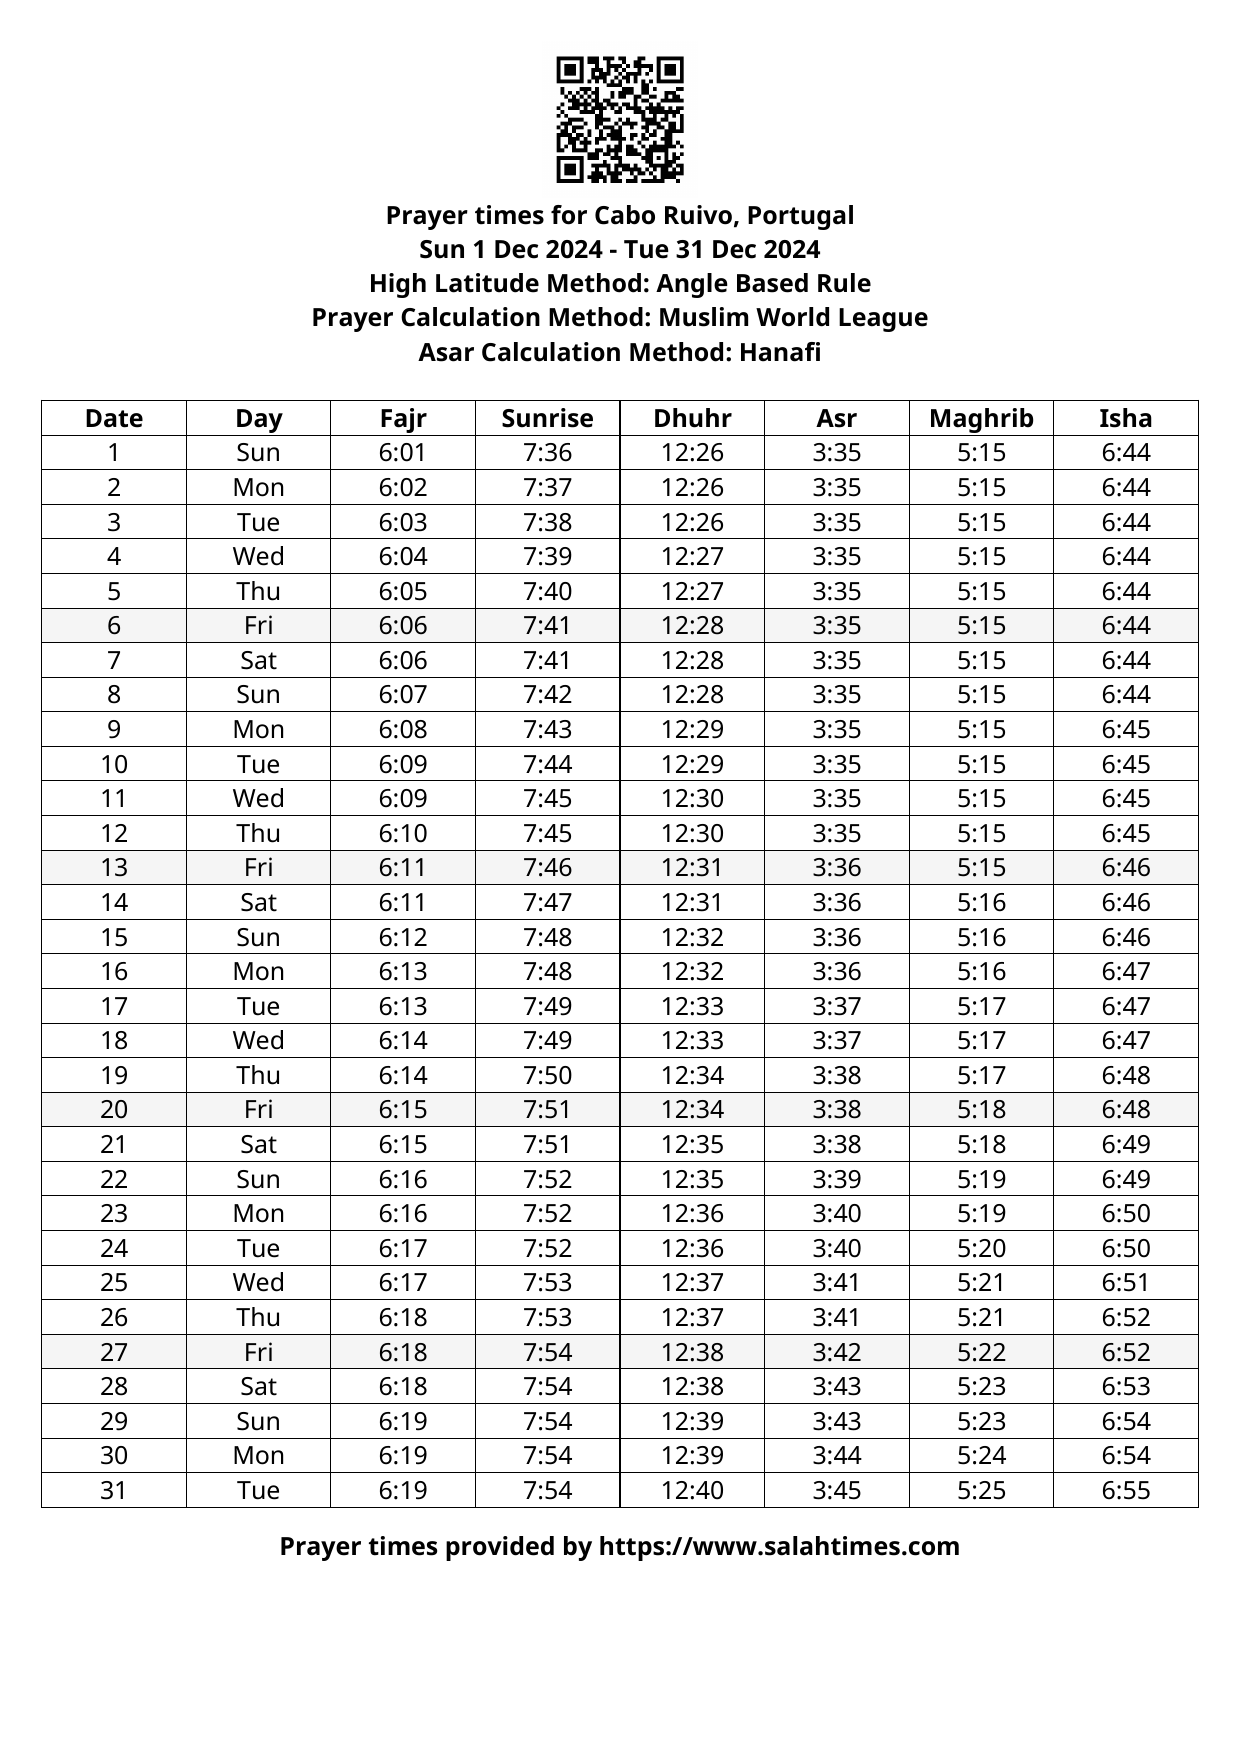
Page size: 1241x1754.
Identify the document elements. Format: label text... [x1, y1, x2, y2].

table_cell 12:27 [621, 539, 764, 573]
table_cell 6:15 [331, 1093, 475, 1126]
table_cell 7:48 [476, 954, 619, 988]
table_cell 9 [42, 712, 186, 746]
table_cell 12:39 [621, 1404, 764, 1437]
table_cell 3:40 [765, 1231, 909, 1264]
table_cell 12:33 [621, 989, 764, 1022]
table_cell 6:49 [1054, 1162, 1198, 1195]
table_cell 12:37 [621, 1266, 764, 1299]
table_cell 6:47 [1054, 1024, 1198, 1057]
table_cell 11 [42, 781, 186, 815]
table_cell 5:25 [910, 1473, 1053, 1507]
table_cell 26 [42, 1300, 186, 1334]
table_cell 3:36 [765, 885, 909, 919]
table_cell 6:04 [331, 539, 475, 573]
table_cell 7:54 [476, 1439, 619, 1472]
table_cell 6:19 [331, 1439, 475, 1472]
table_cell 12:38 [621, 1335, 764, 1368]
table_cell Mon [187, 470, 330, 504]
table_cell 7:48 [476, 920, 619, 953]
table_cell 12:32 [621, 954, 764, 988]
table_cell 12:33 [621, 1024, 764, 1057]
table_cell 6:49 [1054, 1127, 1198, 1161]
table_cell 7 [42, 643, 186, 677]
table_cell Tue [187, 505, 330, 538]
table_cell 5:15 [910, 436, 1053, 469]
table_cell 6:09 [331, 747, 475, 780]
table_cell 6:45 [1054, 816, 1198, 849]
table_cell 6:01 [331, 436, 475, 469]
table_cell Thu [187, 574, 330, 607]
table_cell Tue [187, 747, 330, 780]
table_cell 7:41 [476, 643, 619, 677]
table_cell Sun [187, 1404, 330, 1437]
table_cell 6:12 [331, 920, 475, 953]
table_cell 6:47 [1054, 989, 1198, 1022]
table_header Fajr [331, 401, 475, 434]
table_cell 7:44 [476, 747, 619, 780]
table_cell 3:36 [765, 954, 909, 988]
table_cell 3:35 [765, 781, 909, 815]
table_cell 7:50 [476, 1058, 619, 1092]
table_cell Wed [187, 781, 330, 815]
table_cell 15 [42, 920, 186, 953]
table_cell 6:44 [1054, 609, 1198, 642]
table_cell 6 [42, 609, 186, 642]
table_header Maghrib [910, 401, 1053, 434]
table_cell 12:39 [621, 1439, 764, 1472]
table_cell 12:28 [621, 609, 764, 642]
table_cell 6:48 [1054, 1058, 1198, 1092]
table_cell 7:49 [476, 989, 619, 1022]
table_cell 5 [42, 574, 186, 607]
table_cell 3:41 [765, 1300, 909, 1334]
table_header Date [42, 401, 186, 434]
table_cell 6:44 [1054, 505, 1198, 538]
table_cell 7:45 [476, 781, 619, 815]
table_cell 6:03 [331, 505, 475, 538]
table_cell 5:15 [910, 747, 1053, 780]
table_header Asr [765, 401, 909, 434]
table_cell 16 [42, 954, 186, 988]
table_header Dhuhr [621, 401, 764, 434]
table_cell 5:18 [910, 1093, 1053, 1126]
table_cell 12:32 [621, 920, 764, 953]
table_cell 3:35 [765, 678, 909, 711]
table_cell 7:53 [476, 1300, 619, 1334]
table_cell 12:30 [621, 781, 764, 815]
table_cell 12:31 [621, 885, 764, 919]
table_cell 5:20 [910, 1231, 1053, 1264]
text Asar Calculation Method: Hanafi [42, 334, 1198, 368]
table_cell 12:26 [621, 505, 764, 538]
table_cell 6:47 [1054, 954, 1198, 988]
table_cell Sun [187, 920, 330, 953]
table_cell 12 [42, 816, 186, 849]
table_cell 6:45 [1054, 747, 1198, 780]
table_cell 12:31 [621, 851, 764, 884]
table_cell 6:45 [1054, 712, 1198, 746]
table_cell 5:15 [910, 470, 1053, 504]
table_cell 3:44 [765, 1439, 909, 1472]
table_cell 12:38 [621, 1369, 764, 1403]
table_cell 5:17 [910, 1024, 1053, 1057]
table_cell 6:50 [1054, 1231, 1198, 1264]
table_cell 7:42 [476, 678, 619, 711]
table_cell 7:40 [476, 574, 619, 607]
table_cell 7:41 [476, 609, 619, 642]
table_cell 12:35 [621, 1162, 764, 1195]
table_cell 4 [42, 539, 186, 573]
table_cell 22 [42, 1162, 186, 1195]
table_cell 3:36 [765, 851, 909, 884]
table_cell 12:40 [621, 1473, 764, 1507]
table_cell 5:15 [910, 678, 1053, 711]
table_header Sunrise [476, 401, 619, 434]
table_cell 12:28 [621, 678, 764, 711]
table_cell 31 [42, 1473, 186, 1507]
table_cell 3:41 [765, 1266, 909, 1299]
table_cell 3:45 [765, 1473, 909, 1507]
table_cell 5:16 [910, 954, 1053, 988]
table_cell 7:37 [476, 470, 619, 504]
table_cell 7:45 [476, 816, 619, 849]
table_cell 5:15 [910, 851, 1053, 884]
table_cell 6:55 [1054, 1473, 1198, 1507]
table_cell 6:44 [1054, 643, 1198, 677]
table_cell Mon [187, 712, 330, 746]
table_cell 12:28 [621, 643, 764, 677]
table_cell 6:52 [1054, 1300, 1198, 1334]
table_cell 6:19 [331, 1473, 475, 1507]
table_cell 12:37 [621, 1300, 764, 1334]
table_cell 6:46 [1054, 851, 1198, 884]
table_cell 18 [42, 1024, 186, 1057]
table_cell Sun [187, 1162, 330, 1195]
table_cell 5:16 [910, 885, 1053, 919]
table_cell 5:15 [910, 781, 1053, 815]
table_cell 6:17 [331, 1266, 475, 1299]
table_cell 5:24 [910, 1439, 1053, 1472]
table_cell 8 [42, 678, 186, 711]
table_cell 3:35 [765, 505, 909, 538]
table_cell 6:44 [1054, 436, 1198, 469]
table_cell 12:36 [621, 1196, 764, 1230]
table_cell Sat [187, 1127, 330, 1161]
table_cell Fri [187, 851, 330, 884]
table_cell Sat [187, 1369, 330, 1403]
table_cell 7:43 [476, 712, 619, 746]
table_cell 12:26 [621, 436, 764, 469]
table_cell 5:15 [910, 643, 1053, 677]
table_cell 6:54 [1054, 1439, 1198, 1472]
table_cell 6:09 [331, 781, 475, 815]
table_cell 3:43 [765, 1369, 909, 1403]
table_cell 6:13 [331, 989, 475, 1022]
table_cell 6:50 [1054, 1196, 1198, 1230]
table_cell Thu [187, 1058, 330, 1092]
table_cell 5:15 [910, 574, 1053, 607]
table_cell 3:38 [765, 1093, 909, 1126]
table_cell 3:35 [765, 643, 909, 677]
table_cell 6:06 [331, 643, 475, 677]
text Prayer Calculation Method: Muslim World League [42, 300, 1198, 334]
table_cell 5:15 [910, 609, 1053, 642]
table_cell 6:44 [1054, 678, 1198, 711]
table_cell 3:35 [765, 816, 909, 849]
table_cell 6:19 [331, 1404, 475, 1437]
table_cell 7:54 [476, 1335, 619, 1368]
table_cell Wed [187, 1266, 330, 1299]
table_cell 20 [42, 1093, 186, 1126]
table_cell 7:49 [476, 1024, 619, 1057]
table_cell 28 [42, 1369, 186, 1403]
table_cell 12:26 [621, 470, 764, 504]
table_cell 6:44 [1054, 539, 1198, 573]
table_cell 6:07 [331, 678, 475, 711]
table_cell Mon [187, 954, 330, 988]
table_cell 12:29 [621, 712, 764, 746]
table_cell 6:11 [331, 851, 475, 884]
table_cell 7:54 [476, 1369, 619, 1403]
table_cell 12:29 [621, 747, 764, 780]
table_cell 5:19 [910, 1162, 1053, 1195]
table_cell 6:05 [331, 574, 475, 607]
table_cell 7:52 [476, 1231, 619, 1264]
table_cell 7:53 [476, 1266, 619, 1299]
table_cell 3:35 [765, 609, 909, 642]
table_cell 12:34 [621, 1058, 764, 1092]
table_cell 6:15 [331, 1127, 475, 1161]
table_cell 5:23 [910, 1404, 1053, 1437]
table_cell 19 [42, 1058, 186, 1092]
table_cell 6:16 [331, 1196, 475, 1230]
table_cell 3:35 [765, 574, 909, 607]
table_cell Fri [187, 609, 330, 642]
table_cell Sun [187, 436, 330, 469]
table_cell 7:52 [476, 1196, 619, 1230]
table_cell 6:18 [331, 1335, 475, 1368]
table_cell 13 [42, 851, 186, 884]
table_cell 5:19 [910, 1196, 1053, 1230]
table_cell 3:38 [765, 1058, 909, 1092]
table_cell Mon [187, 1196, 330, 1230]
table_cell 3:40 [765, 1196, 909, 1230]
table_cell 6:13 [331, 954, 475, 988]
table_cell 14 [42, 885, 186, 919]
table_cell 6:02 [331, 470, 475, 504]
table_cell 3:39 [765, 1162, 909, 1195]
table_cell 12:30 [621, 816, 764, 849]
table_cell 3:43 [765, 1404, 909, 1437]
table_cell 7:46 [476, 851, 619, 884]
table_cell 6:14 [331, 1058, 475, 1092]
table_cell Mon [187, 1439, 330, 1472]
table_cell Tue [187, 989, 330, 1022]
table_cell 12:34 [621, 1093, 764, 1126]
table_cell 3 [42, 505, 186, 538]
table_cell 7:54 [476, 1404, 619, 1437]
table_cell 6:14 [331, 1024, 475, 1057]
table_cell 6:46 [1054, 885, 1198, 919]
table_cell 5:15 [910, 539, 1053, 573]
table_cell 6:18 [331, 1369, 475, 1403]
table_cell Wed [187, 1024, 330, 1057]
table_cell 6:46 [1054, 920, 1198, 953]
table_cell 5:18 [910, 1127, 1053, 1161]
table_cell 6:45 [1054, 781, 1198, 815]
table_cell 27 [42, 1335, 186, 1368]
table_header Day [187, 401, 330, 434]
table_cell 6:48 [1054, 1093, 1198, 1126]
text Prayer times for Cabo Ruivo, Portugal [42, 198, 1198, 232]
table_cell 17 [42, 989, 186, 1022]
table_cell Thu [187, 816, 330, 849]
table_cell 3:36 [765, 920, 909, 953]
table_cell 6:18 [331, 1300, 475, 1334]
table_cell 7:36 [476, 436, 619, 469]
table_cell 6:44 [1054, 470, 1198, 504]
table_cell 6:53 [1054, 1369, 1198, 1403]
table_cell 1 [42, 436, 186, 469]
table_cell 10 [42, 747, 186, 780]
table_cell 29 [42, 1404, 186, 1437]
table_cell 7:52 [476, 1162, 619, 1195]
table_cell 5:15 [910, 712, 1053, 746]
text Sun 1 Dec 2024 - Tue 31 Dec 2024 [42, 232, 1198, 266]
table_cell 25 [42, 1266, 186, 1299]
table_cell 3:37 [765, 989, 909, 1022]
table_cell 5:15 [910, 505, 1053, 538]
table_cell 6:11 [331, 885, 475, 919]
table_cell 6:51 [1054, 1266, 1198, 1299]
table_cell 7:38 [476, 505, 619, 538]
text High Latitude Method: Angle Based Rule [42, 266, 1198, 300]
table_cell 24 [42, 1231, 186, 1264]
table_cell 30 [42, 1439, 186, 1472]
table_cell 12:27 [621, 574, 764, 607]
table_cell Tue [187, 1473, 330, 1507]
picture [542, 41, 699, 198]
table_cell 5:17 [910, 989, 1053, 1022]
table_cell 5:21 [910, 1300, 1053, 1334]
table_cell 3:35 [765, 747, 909, 780]
table_cell 6:44 [1054, 574, 1198, 607]
table_cell 23 [42, 1196, 186, 1230]
table_cell 5:22 [910, 1335, 1053, 1368]
table_cell Tue [187, 1231, 330, 1264]
table_cell 6:10 [331, 816, 475, 849]
table_cell 3:35 [765, 436, 909, 469]
table_cell 5:21 [910, 1266, 1053, 1299]
table_cell 21 [42, 1127, 186, 1161]
table_cell 6:17 [331, 1231, 475, 1264]
table_cell Sat [187, 885, 330, 919]
table_cell 6:54 [1054, 1404, 1198, 1437]
table_cell 12:35 [621, 1127, 764, 1161]
table_cell Sat [187, 643, 330, 677]
table_header Isha [1054, 401, 1198, 434]
table_cell 3:42 [765, 1335, 909, 1368]
table_cell 3:35 [765, 539, 909, 573]
table_cell Thu [187, 1300, 330, 1334]
table_cell 7:54 [476, 1473, 619, 1507]
table_cell 6:52 [1054, 1335, 1198, 1368]
table_cell 5:15 [910, 816, 1053, 849]
table_cell 3:35 [765, 712, 909, 746]
table_cell 5:17 [910, 1058, 1053, 1092]
table_cell 3:38 [765, 1127, 909, 1161]
table_cell 7:51 [476, 1127, 619, 1161]
table_cell 3:35 [765, 470, 909, 504]
text Prayer times provided by https://www.salahtimes.com [42, 1528, 1198, 1563]
table_cell 5:23 [910, 1369, 1053, 1403]
table_cell 3:37 [765, 1024, 909, 1057]
table_cell 7:39 [476, 539, 619, 573]
table_cell 5:16 [910, 920, 1053, 953]
table_cell Fri [187, 1093, 330, 1126]
table_cell 2 [42, 470, 186, 504]
table_cell 7:47 [476, 885, 619, 919]
table_cell Fri [187, 1335, 330, 1368]
table_cell Wed [187, 539, 330, 573]
table_cell 6:08 [331, 712, 475, 746]
table_cell 6:16 [331, 1162, 475, 1195]
table_cell 7:51 [476, 1093, 619, 1126]
table_cell Sun [187, 678, 330, 711]
table_cell 12:36 [621, 1231, 764, 1264]
table_cell 6:06 [331, 609, 475, 642]
